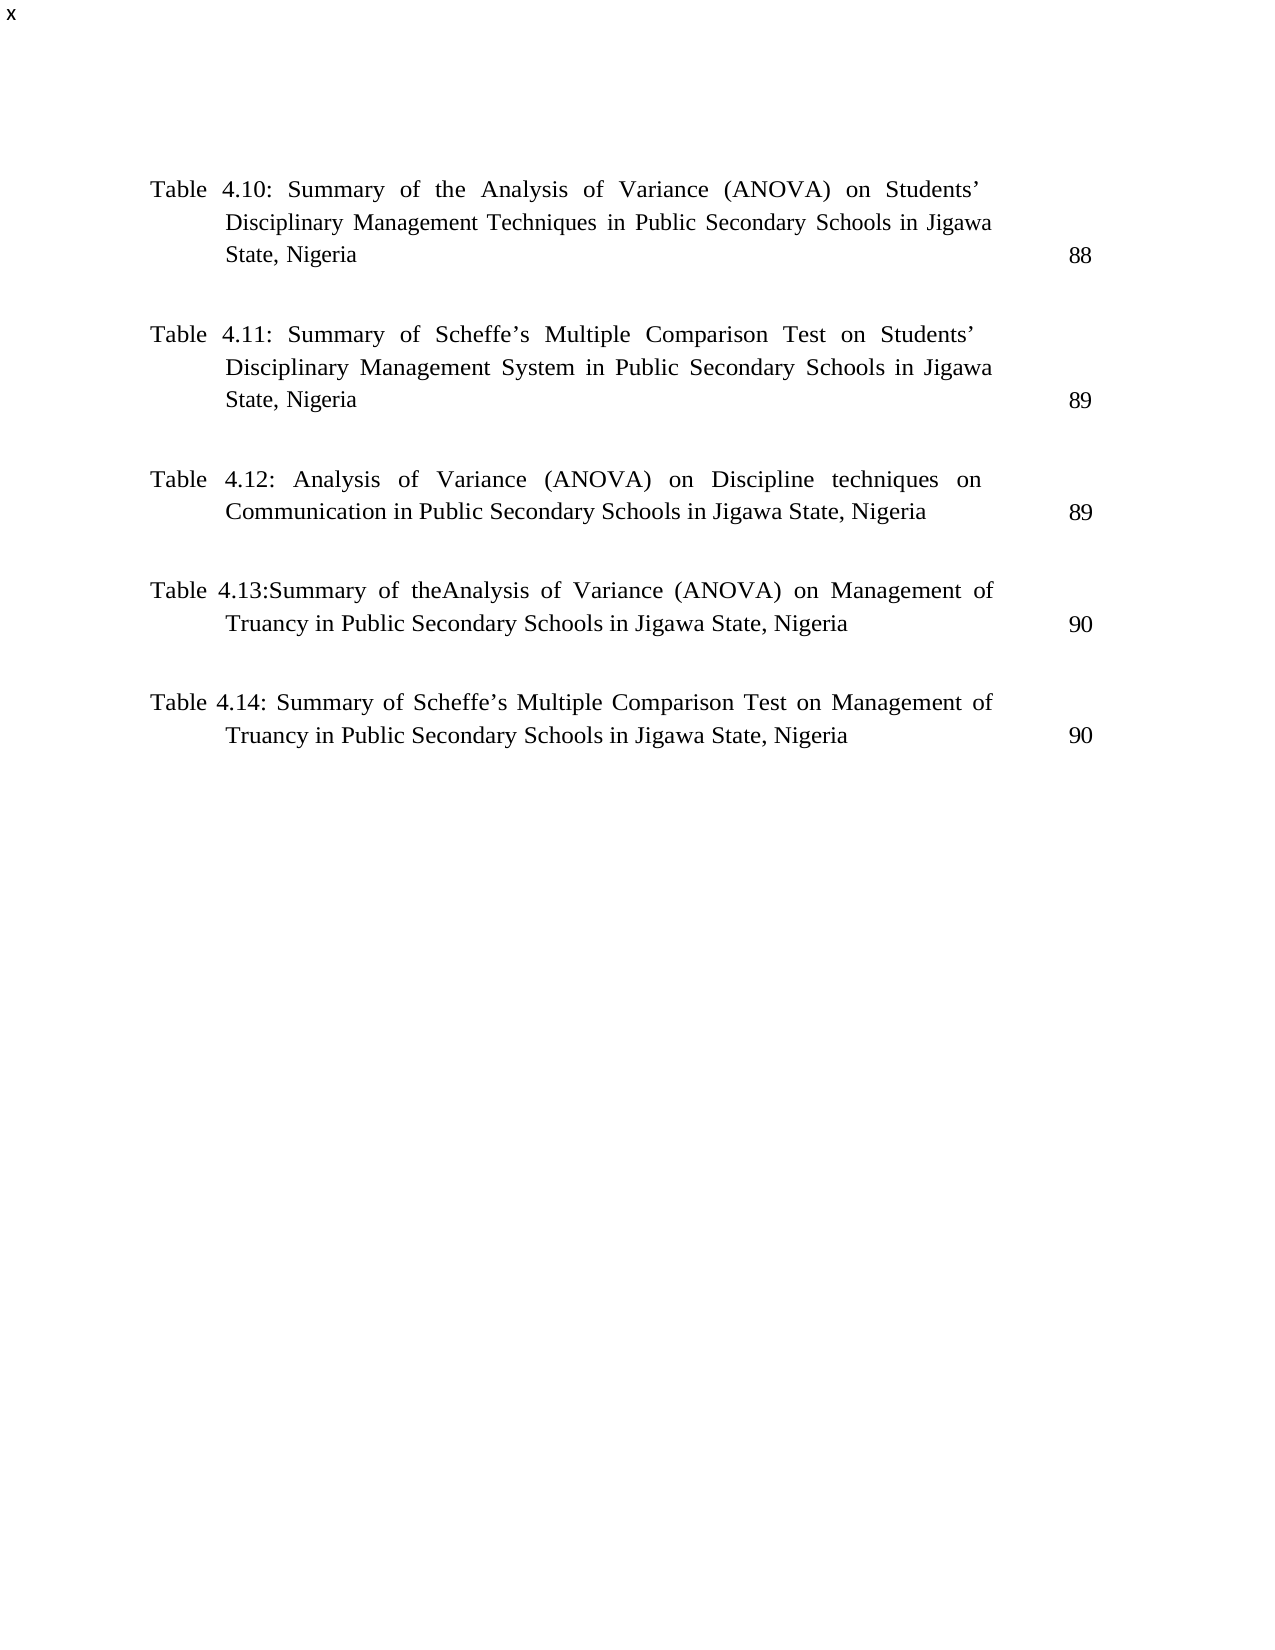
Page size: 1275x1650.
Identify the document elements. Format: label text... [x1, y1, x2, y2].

text Table 4.14: Summary of Scheffe’s Multiple Comparison Test on Management of [150, 688, 1185, 716]
text State, Nigeria 89 [225, 387, 1185, 414]
text Table 4.11: Summary of Scheffe’s Multiple Comparison Test on Students’ Disciplinary Management System in Public Secondary Schools in Jigawa [150, 320, 1094, 381]
text Truancy in Public Secondary Schools in Jigawa State, Nigeria 90 [225, 608, 1185, 637]
text Truancy in Public Secondary Schools in Jigawa State, Nigeria 90 [225, 722, 1185, 749]
text Table 4.13:Summary of theAnalysis of Variance (ANOVA) on Management of [150, 577, 1185, 604]
text Table 4.10: Summary of the Analysis of Variance (ANOVA) on Students’ Disciplinary Management Techniques in Public Secondary Schools in Jigawa [150, 175, 1094, 236]
text Table 4.12: Analysis of Variance (ANOVA) on Discipline techniques on Communication in Public Secondary Schools in Jigawa State, Nigeria 89 [150, 465, 1094, 525]
text State, Nigeria 88 [225, 241, 1185, 269]
